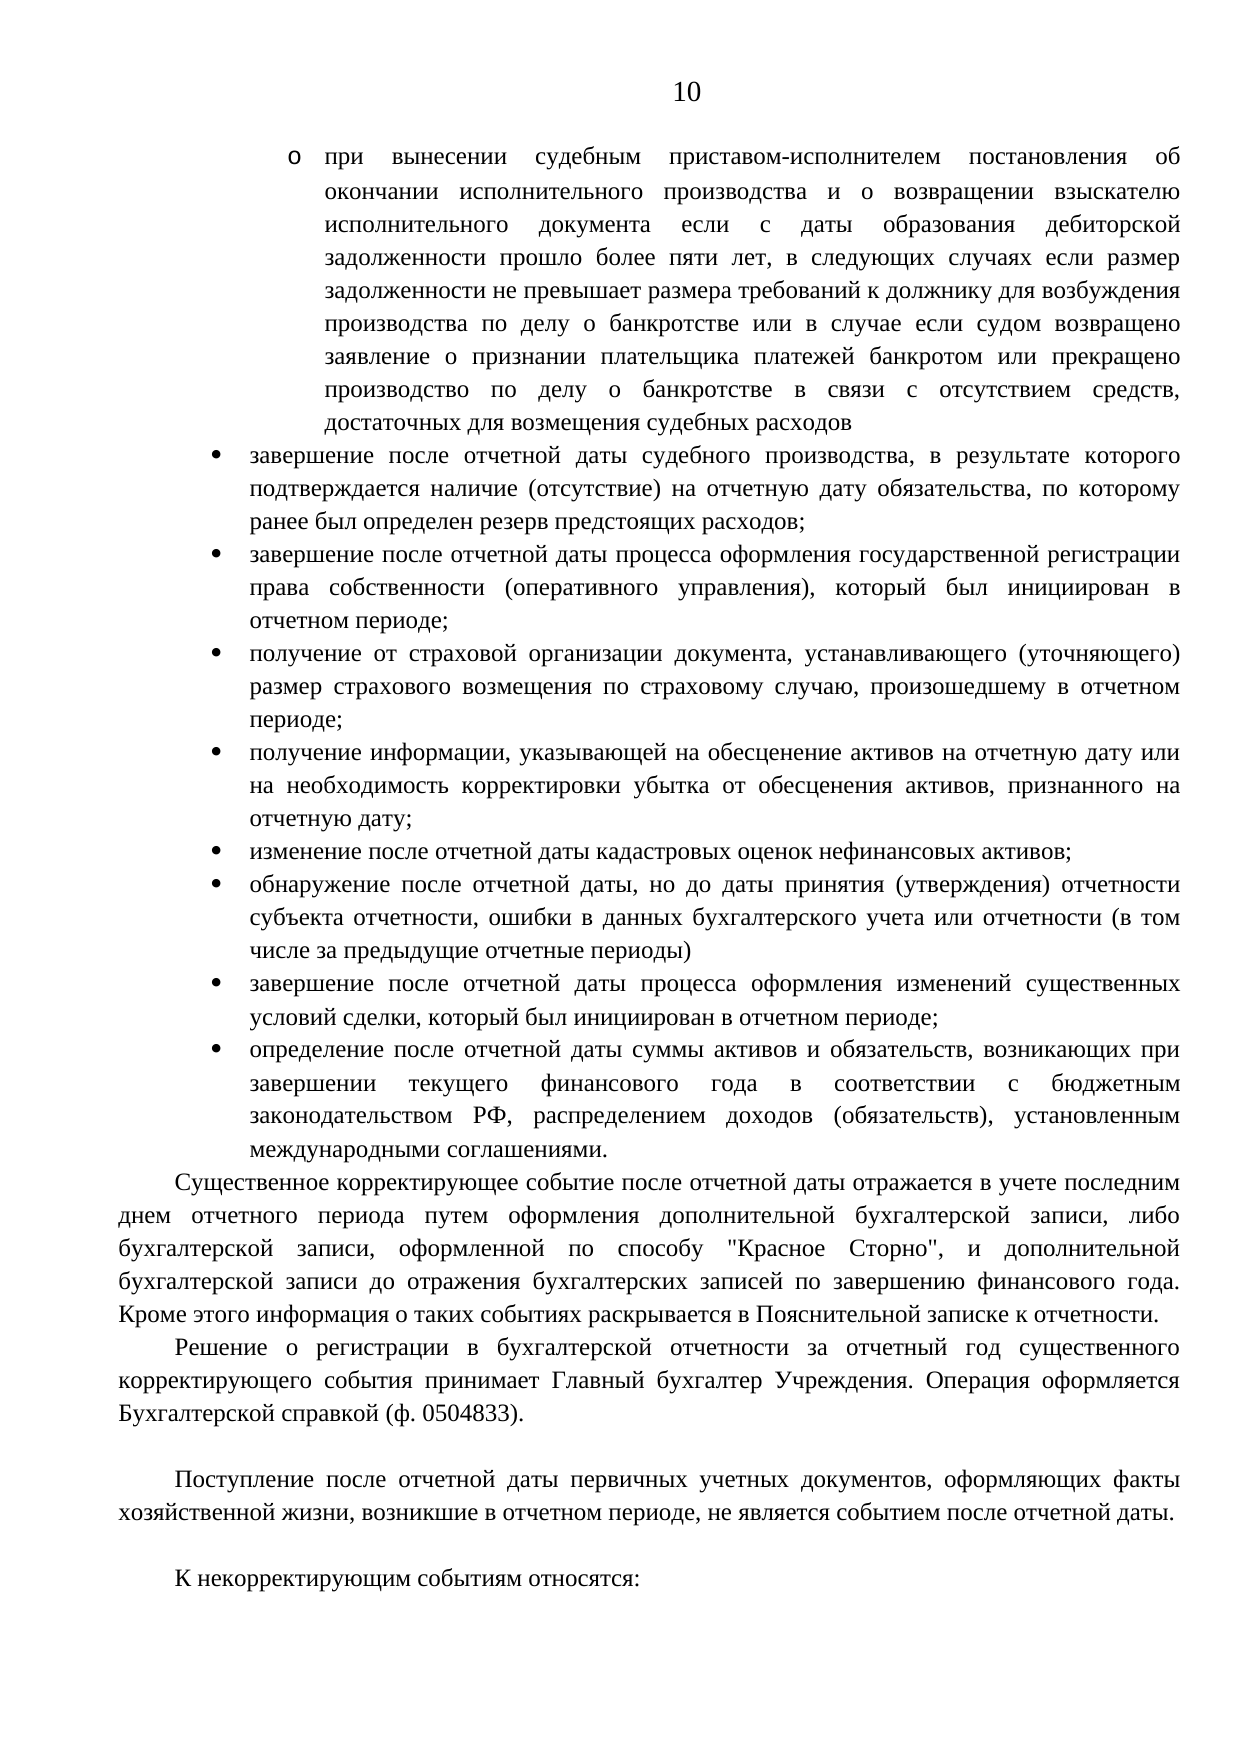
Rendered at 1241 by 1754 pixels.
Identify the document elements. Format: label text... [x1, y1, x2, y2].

text Существенное корректирующее событие после отчетной даты отражается в учете последним днем отчетного периода путем оформления дополнительной бухгалтерской записи, либо бухгалтерской записи, оформленной по способу "Красное Сторно", и дополнительной бухгалтерской записи до отражения бухгалтерских записей по завершению финансового года. Кроме этого информация о таких событиях раскрывается в Пояснительной записке к отчетности. [118, 1167, 1181, 1327]
list получение от страховой организации документа, устанавливающего (уточняющего) размер страхового возмещения по страховому случаю, произошедшему в отчетном периоде; [212, 638, 1181, 733]
list завершение после отчетной даты судебного производства, в результате которого подтверждается наличие (отсутствие) на отчетную дату обязательства, по которому ранее был определен резерв предстоящих расходов; [212, 440, 1181, 535]
list получение информации, указывающей на обесценение активов на отчетную дату или на необходимость корректировки убытка от обесценения активов, признанного на отчетную дату; [212, 737, 1181, 832]
text Решение о регистрации в бухгалтерской отчетности за отчетный год существенного корректирующего события принимает Главный бухгалтер Учреждения. Операция оформляется Бухгалтерской справкой (ф. 0504833). [118, 1332, 1181, 1427]
list завершение после отчетной даты процесса оформления государственной регистрации права собственности (оперативного управления), который был инициирован в отчетном периоде; [212, 539, 1181, 634]
list определение после отчетной даты суммы активов и обязательств, возникающих при завершении текущего финансового года в соответствии с бюджетным законодательством РФ, распределением доходов (обязательств), установленным международными соглашениями. [212, 1034, 1181, 1162]
list при вынесении судебным приставом-исполнителем постановления об окончании исполнительного производства и о возвращении взыскателю исполнительного документа если с даты образования дебиторской задолженности прошло более пяти лет, в следующих случаях если размер задолженности не превышает размера требований к должнику для возбуждения производства по делу о банкротстве или в случае если судом возвращено заявление о признании плательщика платежей банкротом или прекращено производство по делу о банкротстве в связи с отсутствием средств, достаточных для возмещения судебных расходов [287, 141, 1181, 436]
list завершение после отчетной даты процесса оформления изменений существенных условий сделки, который был инициирован в отчетном периоде; [212, 968, 1181, 1030]
list изменение после отчетной даты кадастровых оценок нефинансовых активов; [212, 836, 1181, 865]
text Поступление после отчетной даты первичных учетных документов, оформляющих факты хозяйственной жизни, возникшие в отчетном периоде, не является событием после отчетной даты. [118, 1464, 1181, 1526]
list обнаружение после отчетной даты, но до даты принятия (утверждения) отчетности субъекта отчетности, ошибки в данных бухгалтерского учета или отчетности (в том числе за предыдущие отчетные периоды) [212, 869, 1181, 964]
text К некорректирующим событиям относятся: [118, 1563, 1181, 1592]
